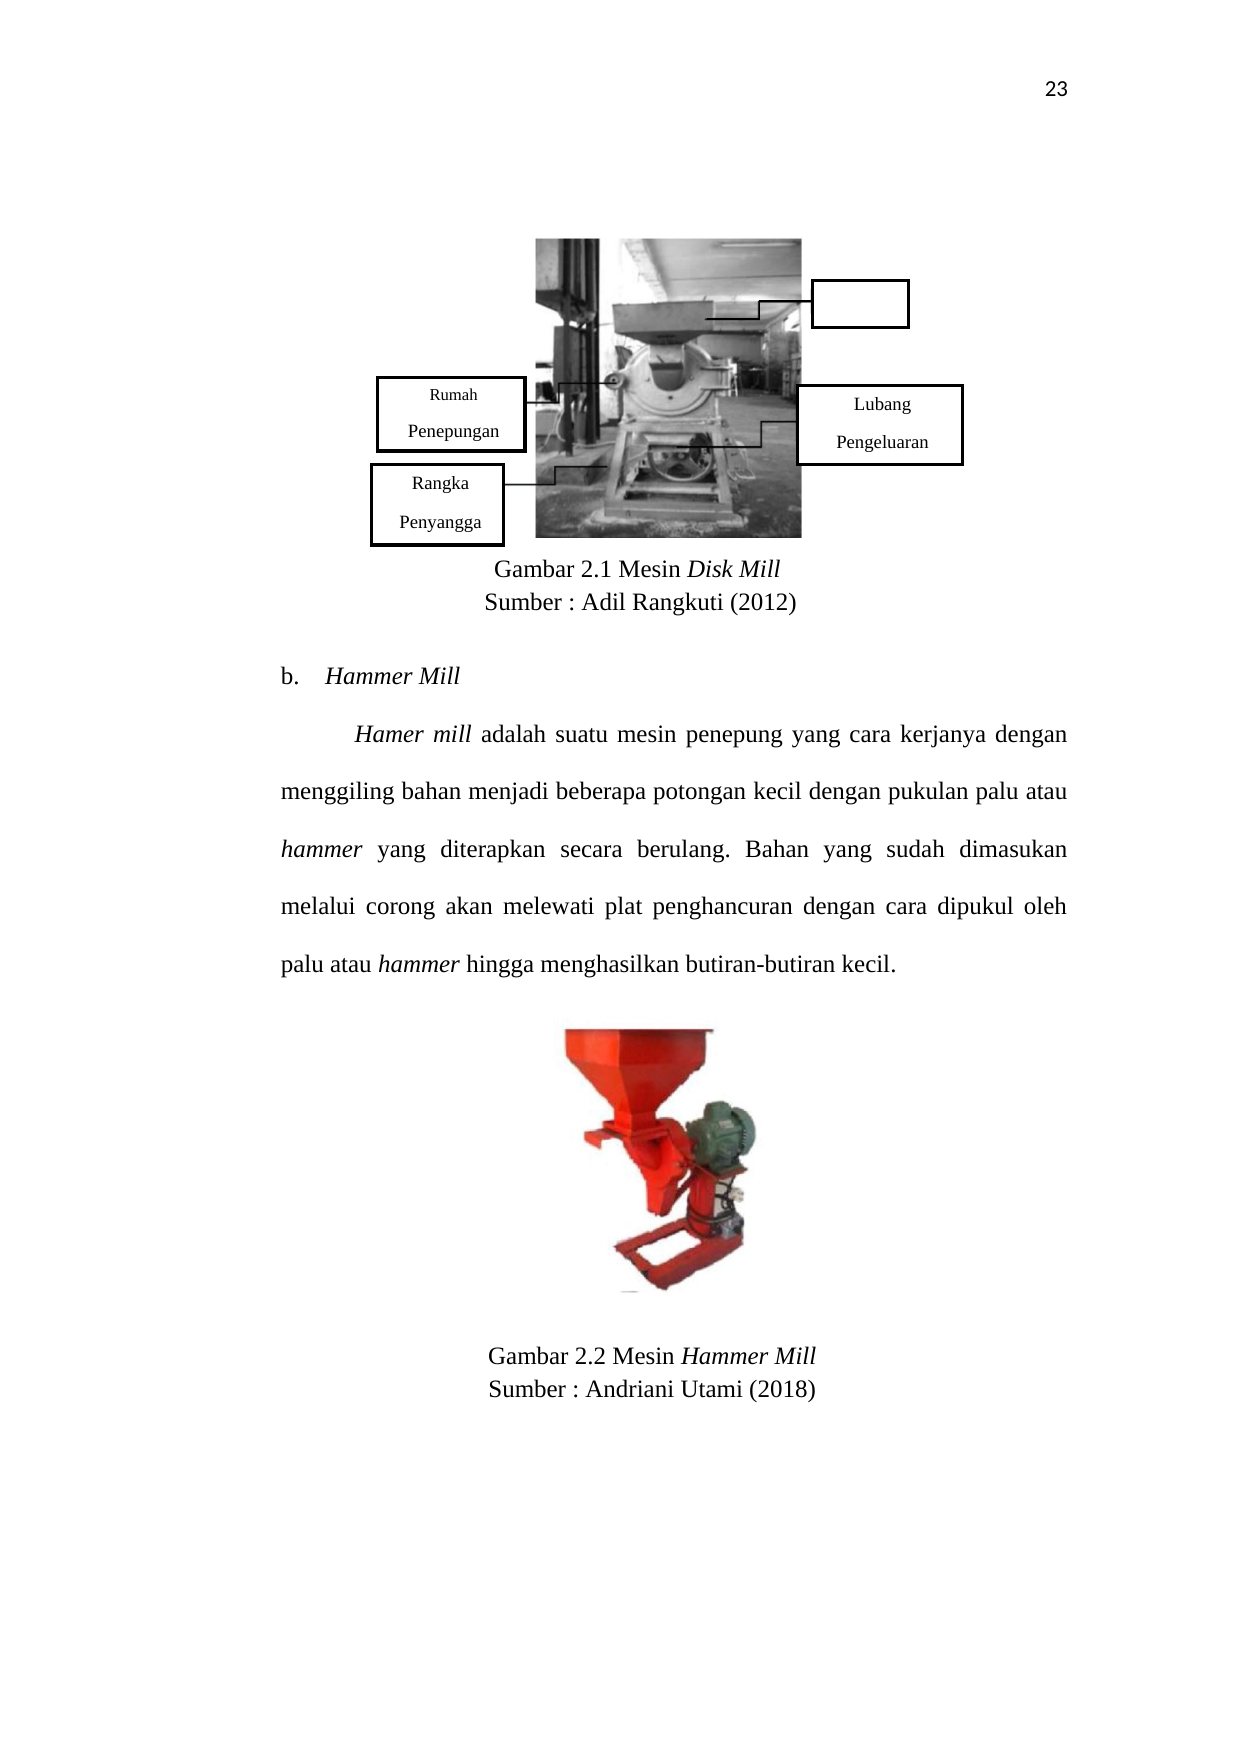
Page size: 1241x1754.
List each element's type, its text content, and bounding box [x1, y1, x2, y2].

text Gambar 2.1 Mesin Disk Mill [207, 554, 1068, 583]
picture [510, 1006, 794, 1297]
picture [412, 236, 892, 538]
text Sumber : Adil Rangkuti (2012) [207, 587, 1068, 616]
text Sumber : Andriani Utami (2018) [236, 1374, 1068, 1403]
text Gambar 2.2 Mesin Hammer Mill [236, 1341, 1068, 1370]
list Hammer Mill [281, 661, 1068, 690]
list Hamer mill adalah suatu mesin penepung yang cara kerjanya dengan menggiling bahan menjadi beberapa potongan kecil dengan pukulan palu atau hammer yang diterapkan secara berulang. Bahan yang sudah dimasukan melalui corong akan melewati plat penghancuran dengan cara dipukul oleh palu atau hammer hingga menghasilkan butiran-butiran kecil. [281, 719, 1068, 977]
